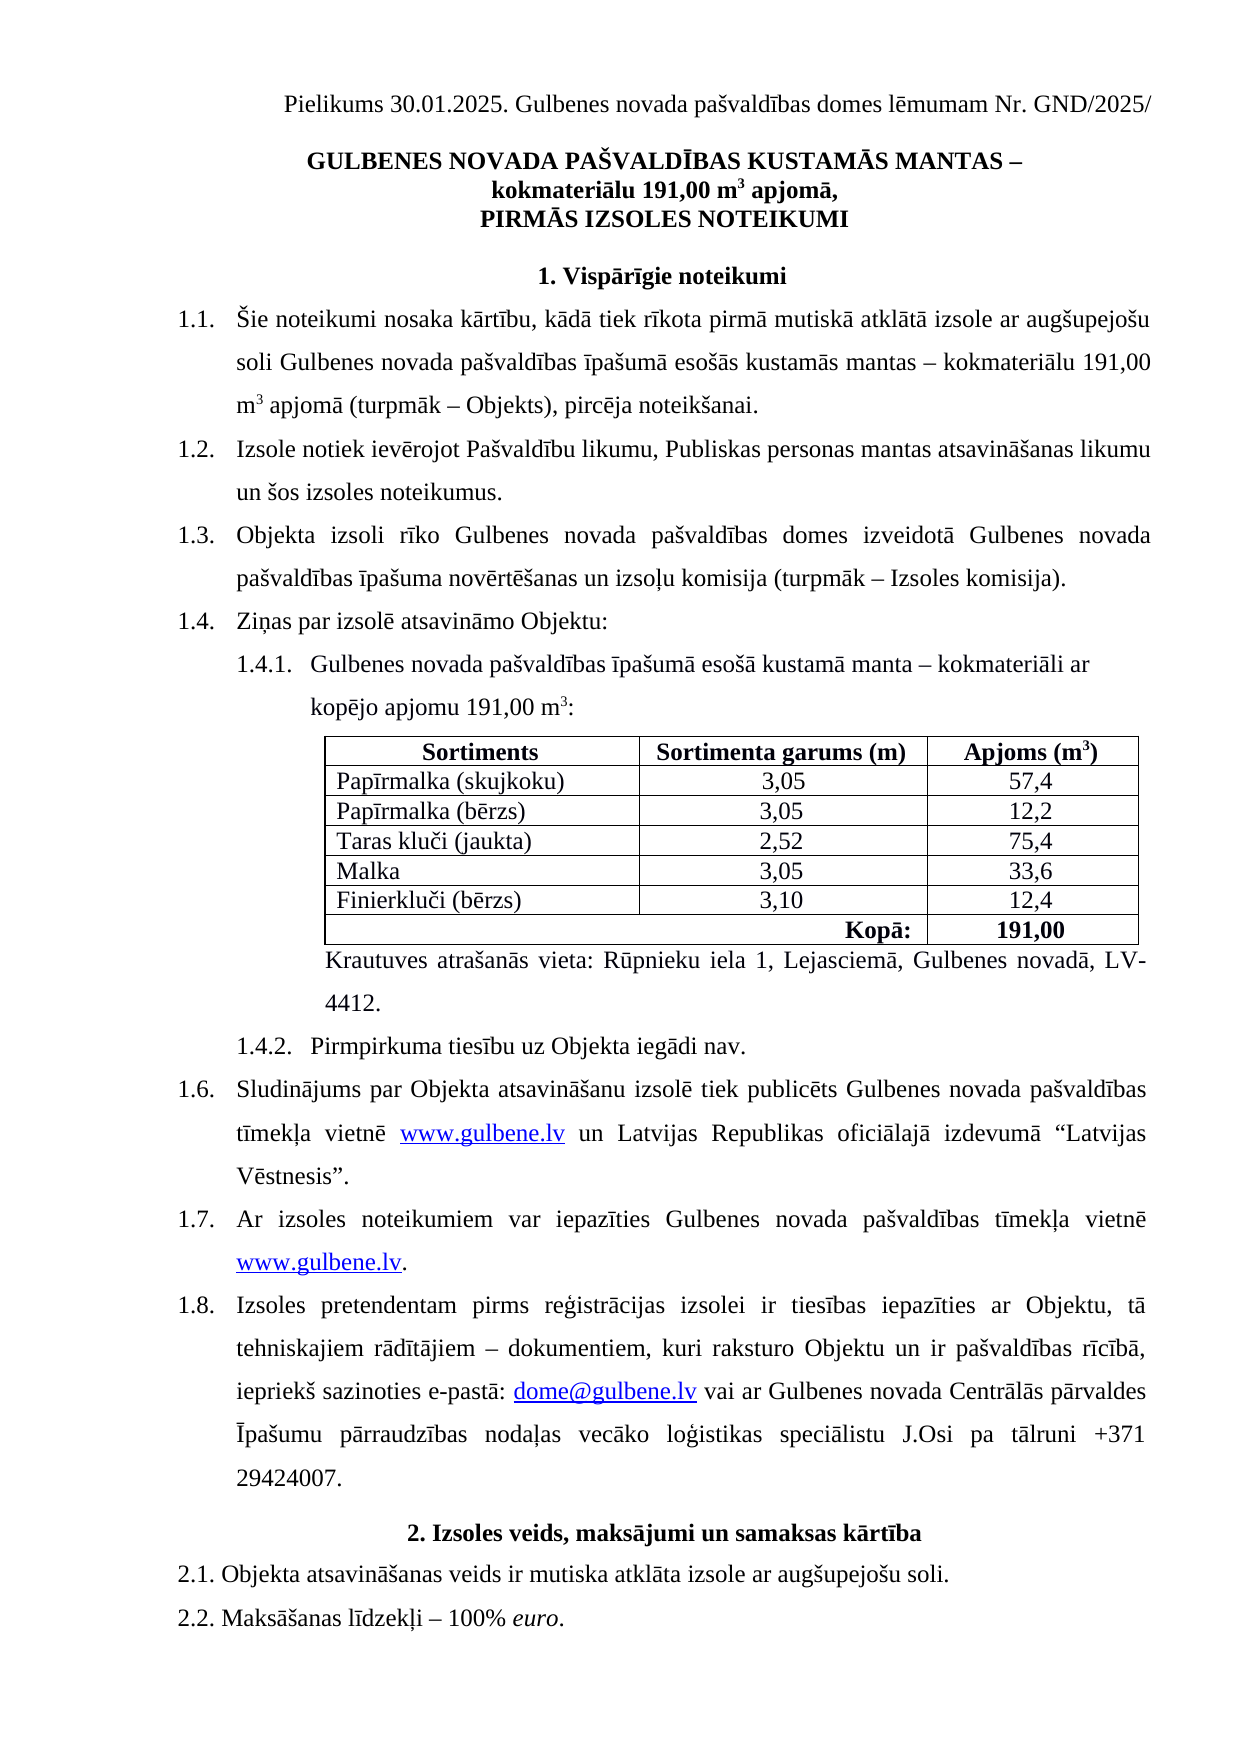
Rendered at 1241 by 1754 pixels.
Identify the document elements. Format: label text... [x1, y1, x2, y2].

text PIRMĀS IZSOLES NOTEIKUMI [177, 204, 1152, 232]
text 1.4. Ziņas par izsolē atsavināmo Objektu: [177, 606, 1152, 635]
text kokmateriālu 191,00 m3 apjomā, [177, 175, 1152, 204]
table_cell 3,10 [640, 886, 927, 914]
text GULBENES NOVADA PAŠVALDĪBAS KUSTAMĀS MANTAS – [177, 146, 1152, 175]
text 1.7. Ar izsoles noteikumiem var iepazīties Gulbenes novada pašvaldības tīmekļa vietnē www.gulbene.lv. [177, 1204, 1147, 1276]
text 1.3. Objekta izsoli rīko Gulbenes novada pašvaldības domes izveidotā Gulbenes novada pašvaldības īpašuma novērtēšanas un izsoļu komisija (turpmāk – Izsoles komisija). [177, 520, 1152, 592]
text 2.2. Maksāšanas līdzekļi – 100% euro. [177, 1603, 1147, 1631]
table_cell Papīrmalka (bērzs) [326, 796, 639, 825]
table_header Apjoms (m3) [928, 737, 1138, 765]
text 1. Vispārīgie noteikumi [177, 261, 1147, 290]
table_cell 3,05 [640, 856, 927, 884]
table_cell Taras kluči (jaukta) [326, 826, 639, 855]
table_header Sortiments [326, 737, 639, 765]
table_cell Finierkluči (bērzs) [326, 886, 639, 914]
text 1.4.1. Gulbenes novada pašvaldības īpašumā esošā kustamā manta – kokmateriāli ar kopējo apjomu 191,00 m3: [236, 649, 1147, 721]
text Krautuves atrašanās vieta: Rūpnieku iela 1, Lejasciemā, Gulbenes novadā, LV-4412. [325, 945, 1147, 1017]
table_cell 57,4 [928, 766, 1138, 795]
table_cell [326, 915, 640, 944]
text 1.1. Šie noteikumi nosaka kārtību, kādā tiek rīkota pirmā mutiskā atklātā izsole ar augšupejošu soli Gulbenes novada pašvaldības īpašumā esošās kustamās mantas – kokmateriālu 191,00 m3 apjomā (turpmāk – Objekts), pircēja noteikšanai. [177, 304, 1152, 419]
text 2. Izsoles veids, maksājumi un samaksas kārtība [177, 1518, 1152, 1547]
table_cell Malka [326, 856, 639, 884]
table_cell 75,4 [928, 826, 1138, 855]
table_cell 3,05 [640, 766, 927, 795]
table_header Sortimenta garums (m) [640, 737, 927, 765]
table_cell 33,6 [928, 856, 1138, 884]
table_cell 12,4 [928, 886, 1138, 914]
table_cell 2,52 [640, 826, 927, 855]
text 1.6. Sludinājums par Objekta atsavināšanu izsolē tiek publicēts Gulbenes novada pašvaldības tīmekļa vietnē www.gulbene.lv un Latvijas Republikas oficiālajā izdevumā “Latvijas Vēstnesis”. [177, 1074, 1147, 1189]
text 1.2. Izsole notiek ievērojot Pašvaldību likumu, Publiskas personas mantas atsavināšanas likumu un šos izsoles noteikumus. [177, 434, 1152, 506]
text Pielikums 30.01.2025. Gulbenes novada pašvaldības domes lēmumam Nr. GND/2025/ [177, 89, 1152, 117]
table_cell Papīrmalka (skujkoku) [326, 766, 639, 795]
table_cell Kopā: [640, 915, 927, 944]
table_cell 3,05 [640, 796, 927, 825]
text 1.4.2. Pirmpirkuma tiesību uz Objekta iegādi nav. [236, 1031, 1147, 1060]
text 1.8. Izsoles pretendentam pirms reģistrācijas izsolei ir tiesības iepazīties ar Objektu, tā tehniskajiem rādītājiem – dokumentiem, kuri raksturo Objektu un ir pašvaldības rīcībā, iepriekš sazinoties e-pastā: dome@gulbene.lv vai ar Gulbenes novada Centrālās pārvaldes Īpašumu pārraudzības nodaļas vecāko loģistikas speciālistu J.Osi pa tālruni +371 29424007. [177, 1290, 1147, 1491]
table_cell 12,2 [928, 796, 1138, 825]
text 2.1. Objekta atsavināšanas veids ir mutiska atklāta izsole ar augšupejošu soli. [177, 1559, 1147, 1588]
table_cell 191,00 [928, 915, 1138, 944]
